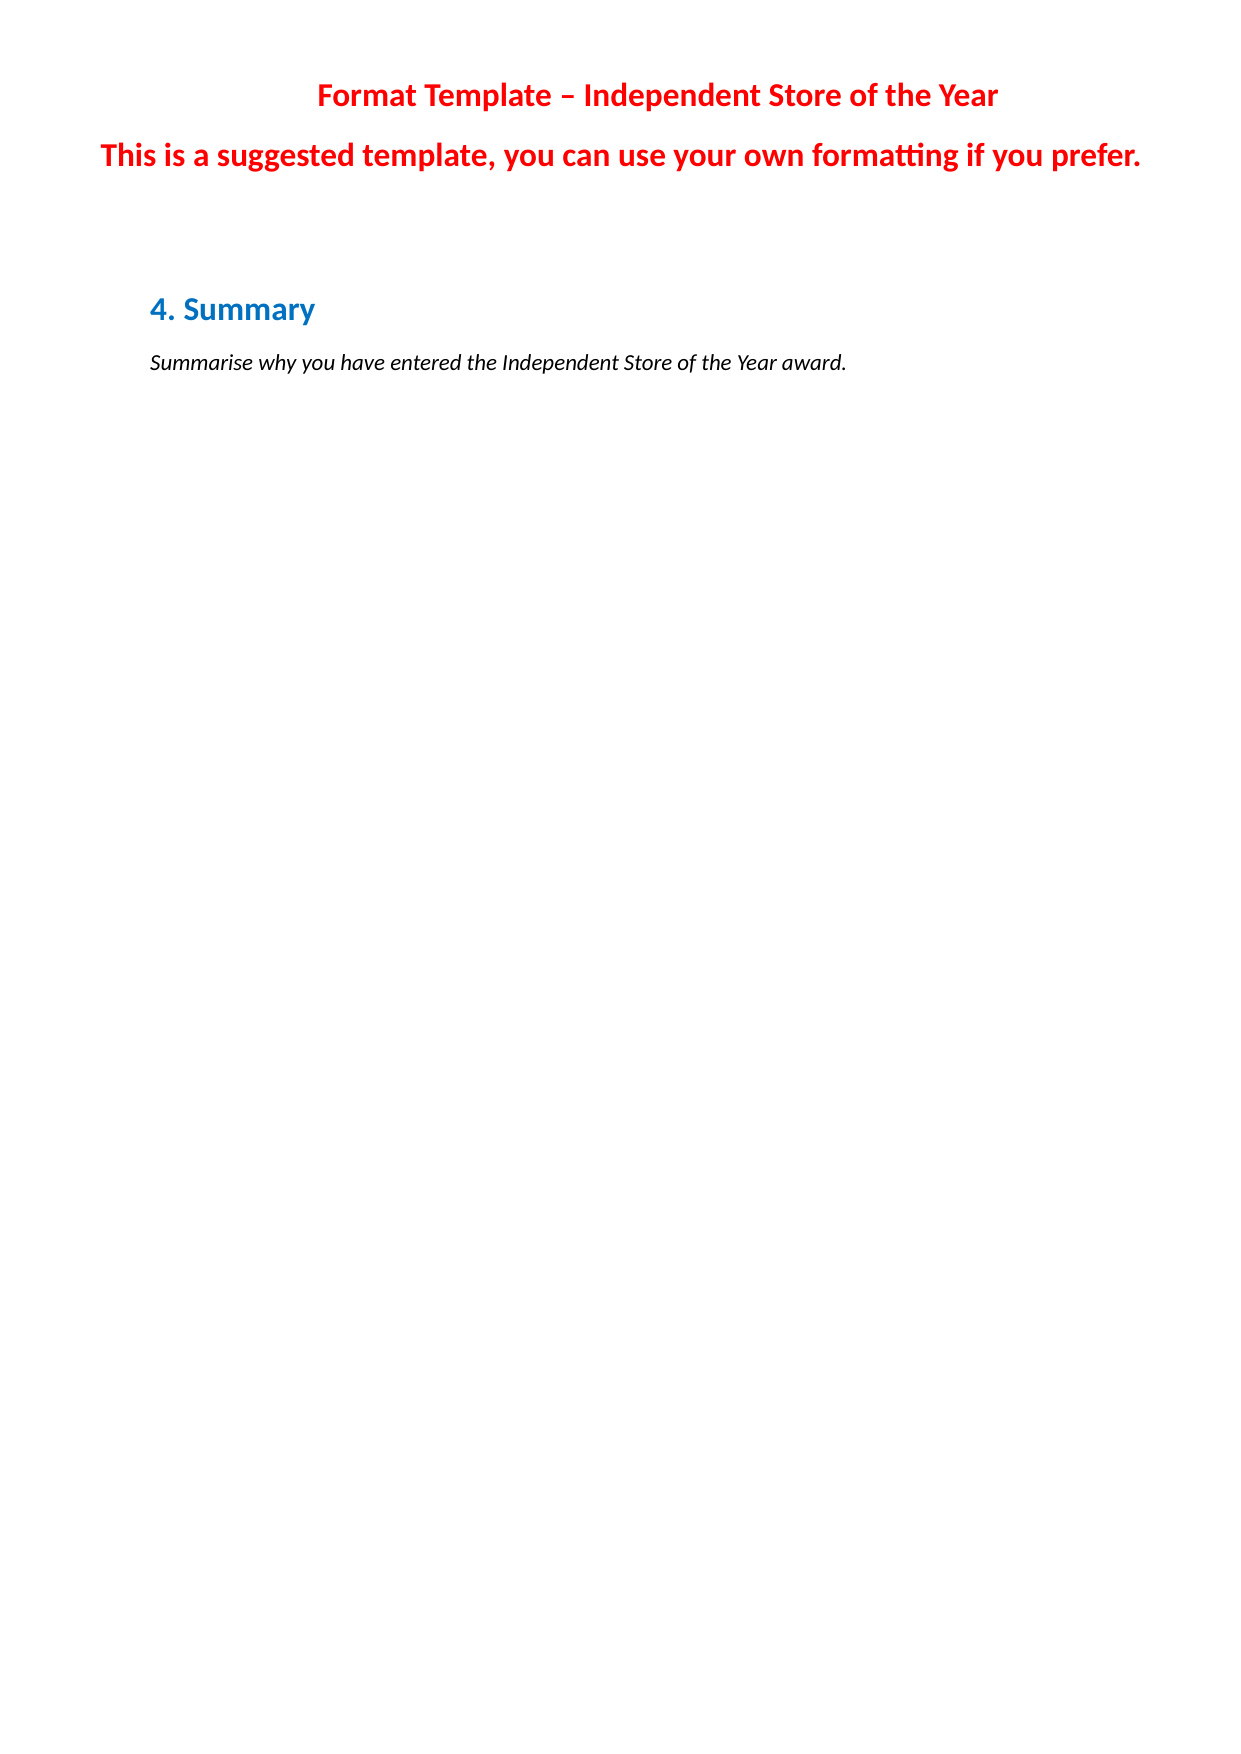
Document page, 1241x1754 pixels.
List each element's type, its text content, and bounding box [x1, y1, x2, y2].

text Summarise why you have entered the Independent Store of the Year award. [150, 348, 1167, 376]
text 4. Summary [150, 288, 1167, 328]
